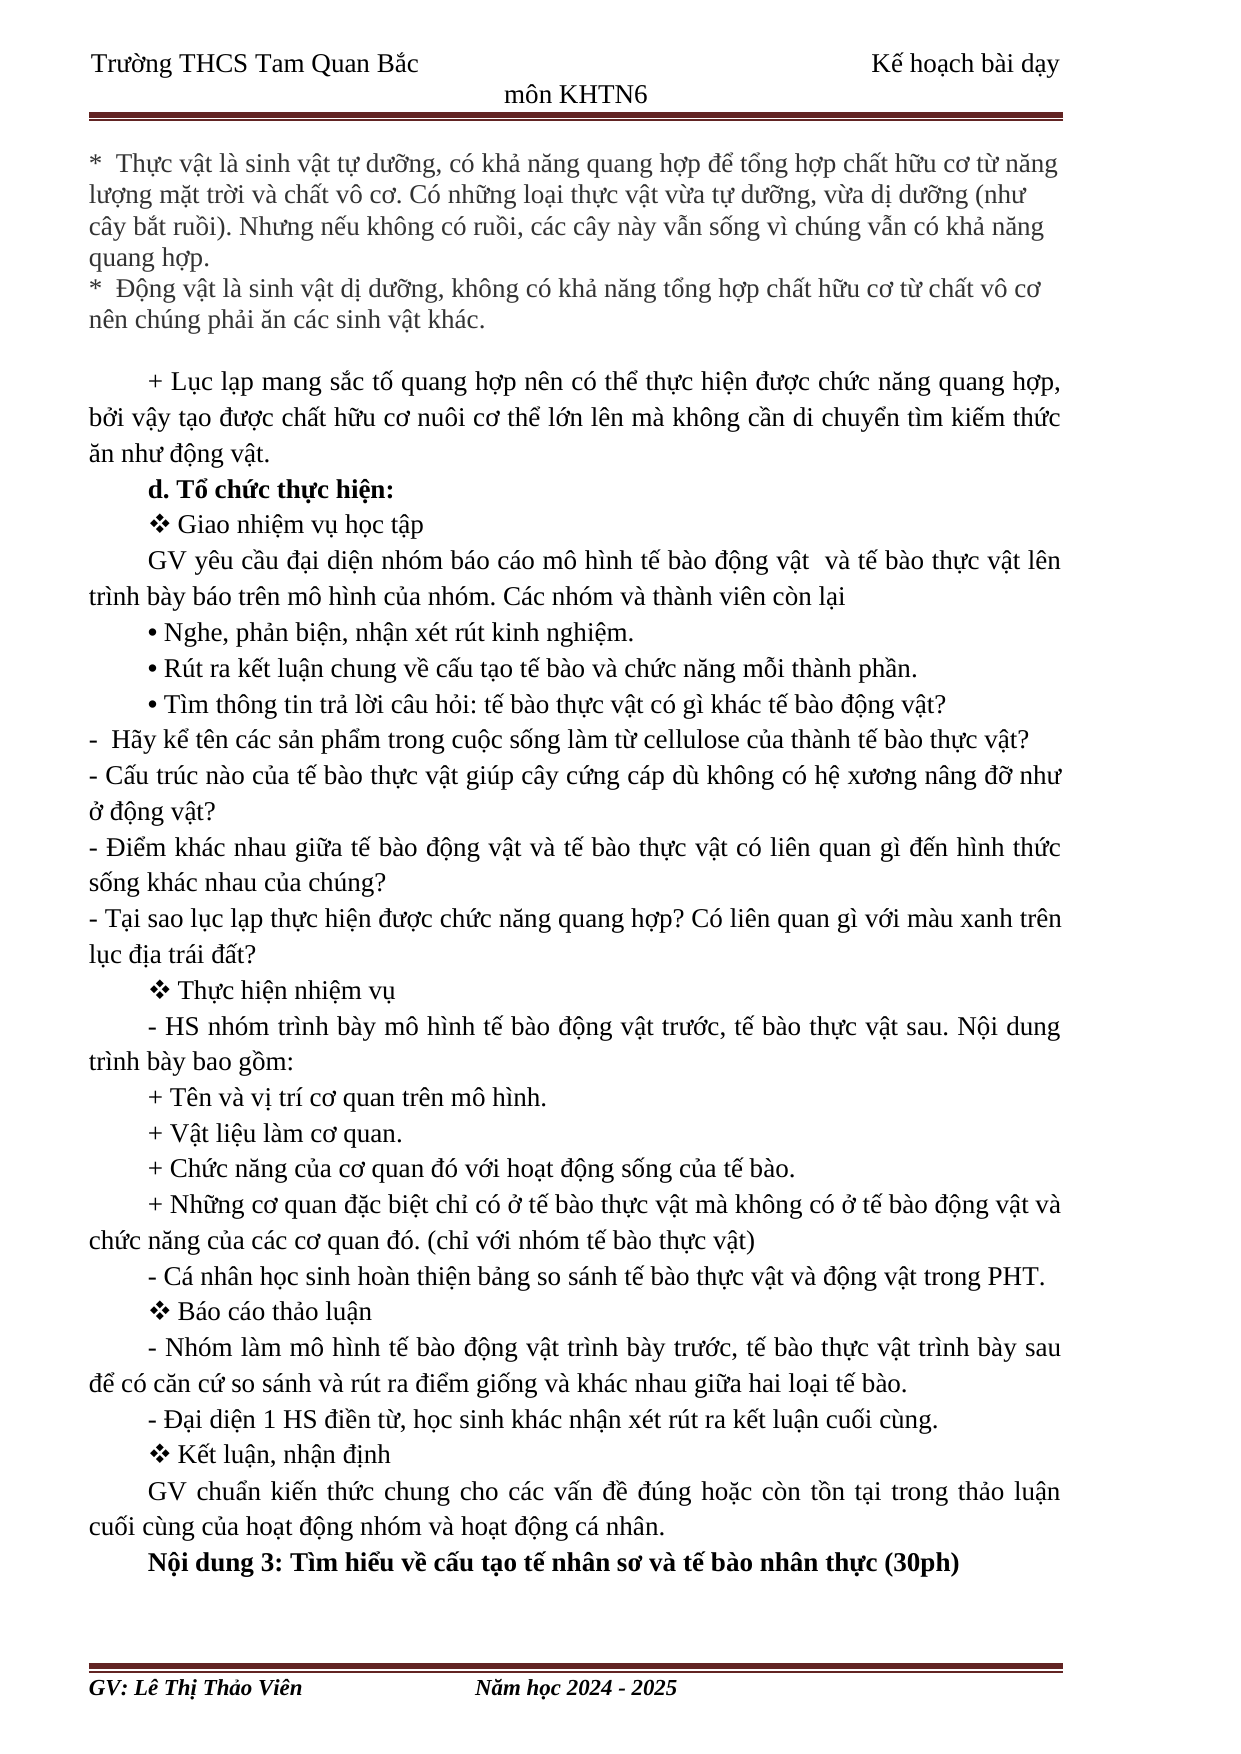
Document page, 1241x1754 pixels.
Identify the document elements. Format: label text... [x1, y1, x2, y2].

text d. Tổ chức thực hiện: [89, 473, 1063, 504]
text + Tên và vị trí cơ quan trên mô hình. [89, 1081, 1063, 1112]
text GV chuẩn kiến thức chung cho các vấn đề đúng hoặc còn tồn tại trong thảo luận cuối cùng của hoạt động nhóm và hoạt động cá nhân. [89, 1474, 1063, 1541]
text - Tại sao lục lạp thực hiện được chức năng quang hợp? Có liên quan gì với màu xanh trên lục địa trái đất? [89, 902, 1063, 969]
text - Cấu trúc nào của tế bào thực vật giúp cây cứng cáp dù không có hệ xương nâng đỡ như ở động vật? [89, 759, 1063, 826]
text * Thực vật là sinh vật tự dưỡng, có khả năng quang hợp để tổng hợp chất hữu cơ từ năng lượng mặt trời và chất vô cơ. Có những loại thực vật vừa tự dưỡng, vừa dị dưỡng (như cây bắt ruồi). Nhưng nếu không có ruồi, các cây này vẫn sống vì chúng vẫn có khả năng quang hợp. * Động vật là sinh vật dị dưỡng, không có khả năng tổng hợp chất hữu cơ từ chất vô cơ nên chúng phải ăn các sinh vật khác. [89, 147, 1063, 334]
text - HS nhóm trình bày mô hình tế bào động vật trước, tế bào thực vật sau. Nội dung trình bày bao gồm: [89, 1010, 1063, 1077]
list Thực hiện nhiệm vụ [89, 974, 1063, 1005]
text - Nhóm làm mô hình tế bào động vật trình bày trước, tế bào thực vật trình bày sau để có căn cứ so sánh và rút ra điểm giống và khác nhau giữa hai loại tế bào. [89, 1331, 1063, 1398]
text GV yêu cầu đại diện nhóm báo cáo mô hình tế bào động vật và tế bào thực vật lên trình bày báo trên mô hình của nhóm. Các nhóm và thành viên còn lại [89, 544, 1063, 611]
text + Lục lạp mang sắc tố quang hợp nên có thể thực hiện được chức năng quang hợp, bởi vậy tạo được chất hữu cơ nuôi cơ thể lớn lên mà không cần di chuyển tìm kiếm thức ăn như động vật. [89, 366, 1063, 468]
text + Vật liệu làm cơ quan. [89, 1117, 1063, 1148]
list Báo cáo thảo luận [89, 1296, 1063, 1327]
list Kết luận, nhận định [89, 1439, 1063, 1470]
text Nội dung 3: Tìm hiểu về cấu tạo tế nhân sơ và tế bào nhân thực (30ph) [89, 1546, 1063, 1577]
text - Hãy kể tên các sản phẩm trong cuộc sống làm từ cellulose của thành tế bào thực vật? [89, 724, 1063, 755]
list Nghe, phản biện, nhận xét rút kinh nghiệm. [89, 616, 1063, 647]
text - Cá nhân học sinh hoàn thiện bảng so sánh tế bào thực vật và động vật trong PHT. [89, 1260, 1063, 1291]
text + Chức năng của cơ quan đó với hoạt động sống của tế bào. [89, 1153, 1063, 1184]
list Rút ra kết luận chung về cấu tạo tế bào và chức năng mỗi thành phần. [89, 652, 1063, 683]
text - Điểm khác nhau giữa tế bào động vật và tế bào thực vật có liên quan gì đến hình thức sống khác nhau của chúng? [89, 831, 1063, 898]
list Giao nhiệm vụ học tập [89, 508, 1063, 540]
list Tìm thông tin trả lời câu hỏi: tế bào thực vật có gì khác tế bào động vật? [89, 688, 1063, 719]
text - Đại diện 1 HS điền từ, học sinh khác nhận xét rút ra kết luận cuối cùng. [89, 1403, 1063, 1434]
text + Những cơ quan đặc biệt chỉ có ở tế bào thực vật mà không có ở tế bào động vật và chức năng của các cơ quan đó. (chỉ với nhóm tế bào thực vật) [89, 1188, 1063, 1255]
